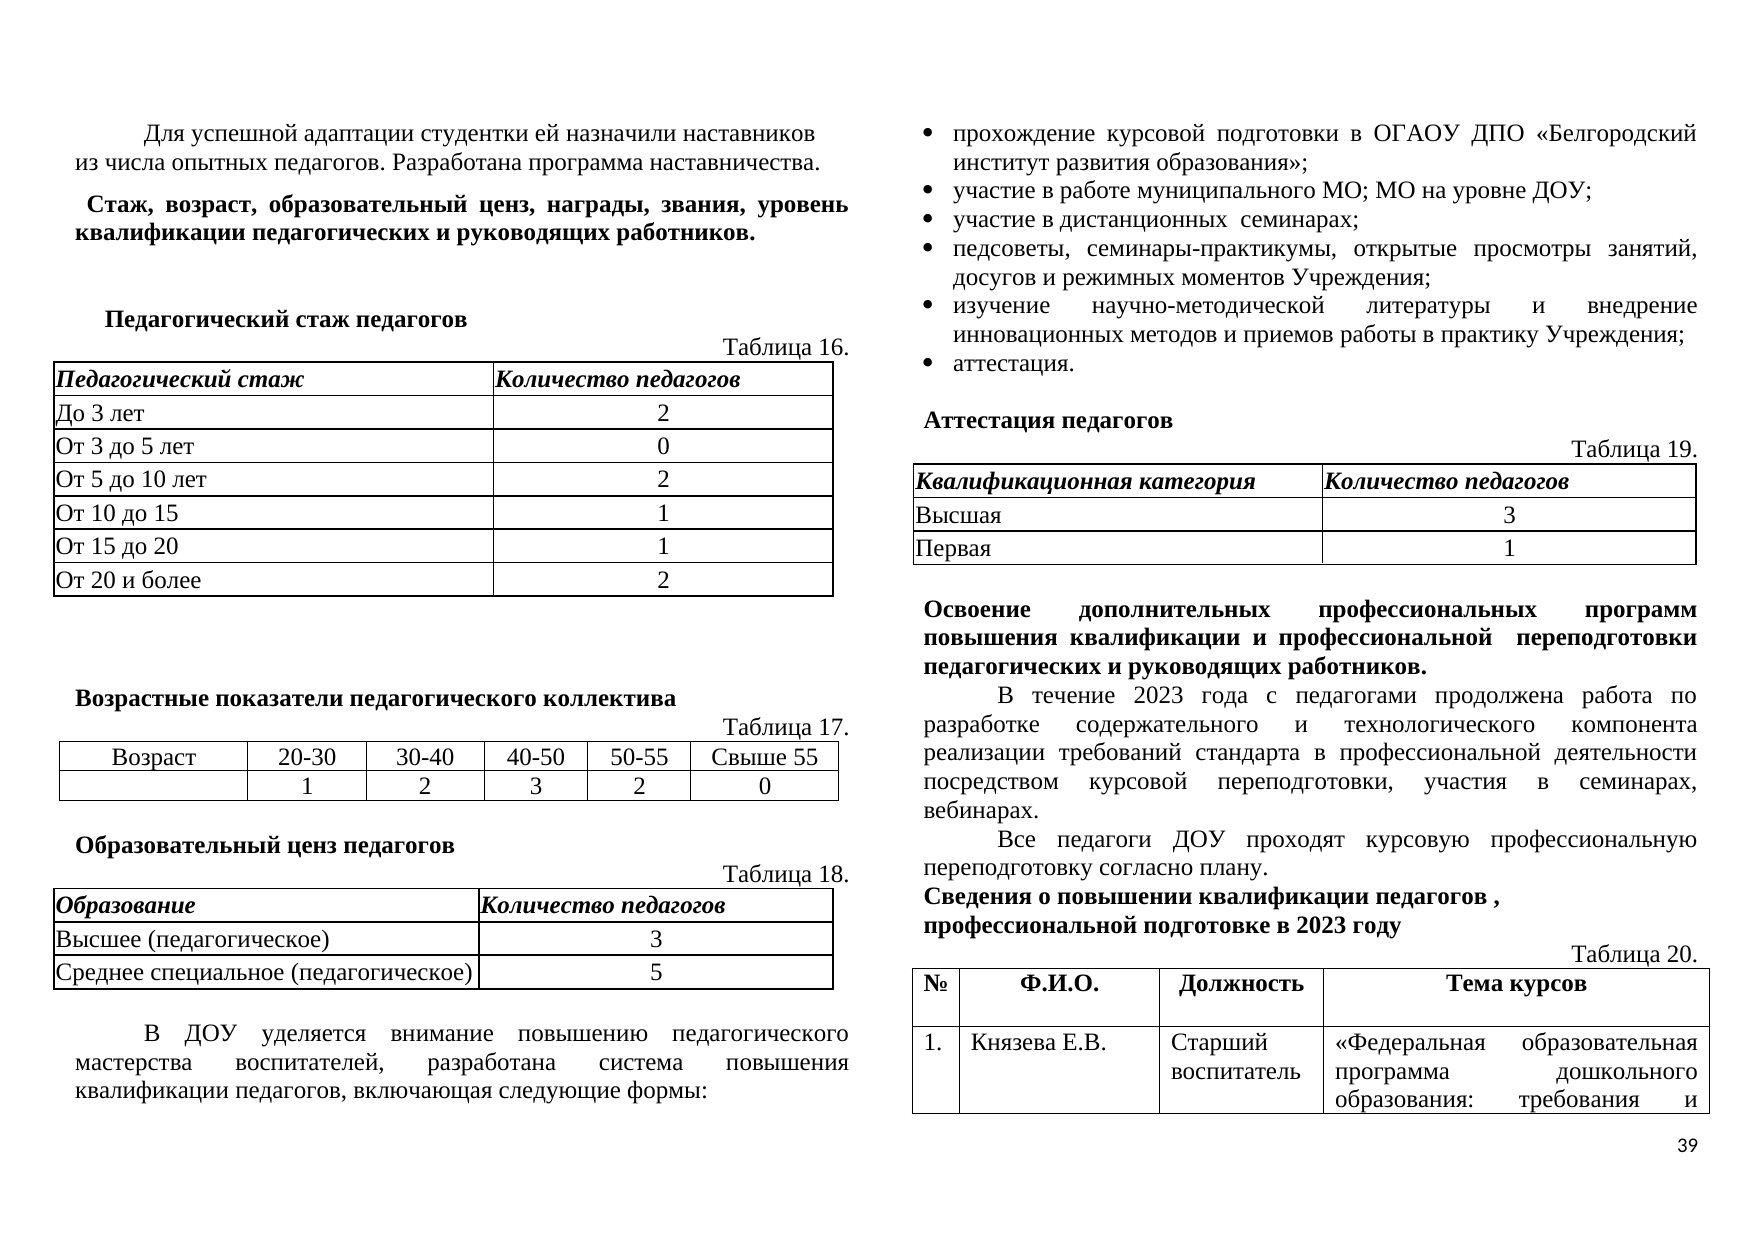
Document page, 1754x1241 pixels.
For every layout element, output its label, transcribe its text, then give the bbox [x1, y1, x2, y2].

table_header 40-50 [485, 742, 587, 770]
table_header Должность [1160, 969, 1323, 1026]
table_cell От 20 и более [55, 563, 493, 595]
table_header № [913, 969, 959, 1026]
text Таблица 18. [131, 859, 849, 887]
table_cell 3 [1323, 498, 1695, 530]
text Сведения о повышении квалификации педагогов , профессиональной подготовке в 2023 году [923, 881, 1698, 939]
text Для успешной адаптации студентки ей назначили наставников из числа опытных педагогов. Разработана программа наставничества. [75, 118, 849, 176]
text Таблица 16. [131, 332, 849, 361]
table_cell До 3 лет [55, 396, 493, 428]
text Все педагоги ДОУ проходят курсовую профессиональную переподготовку согласно плану. [923, 824, 1698, 881]
table_cell От 3 до 5 лет [55, 430, 493, 461]
table_header Тема курсов [1324, 969, 1709, 1026]
list педсоветы, семинары-практикумы, открытые просмотры занятий, досугов и режимных моментов Учреждения; [923, 233, 1698, 291]
table_header 50-55 [588, 742, 690, 770]
table_cell Старший воспитатель [1160, 1027, 1323, 1113]
list изучение научно-методической литературы и внедрение инновационных методов и приемов работы в практику Учреждения; [923, 291, 1698, 348]
table_cell От 5 до 10 лет [55, 463, 493, 495]
table_cell 5 [480, 956, 832, 988]
table_cell 1. [913, 1027, 959, 1113]
table_cell 0 [494, 430, 832, 461]
list участие в работе муниципального МО; МО на уровне ДОУ; [923, 176, 1698, 204]
list прохождение курсовой подготовки в ОГАОУ ДПО «Белгородский институт развития образования»; [923, 118, 1698, 176]
text Аттестация педагогов [923, 406, 1698, 434]
table_cell 2 [494, 463, 832, 495]
table_header 30-40 [367, 742, 484, 770]
list участие в дистанционных семинарах; [923, 204, 1698, 233]
table_header Количество педагогов [494, 363, 832, 394]
table_cell 0 [691, 771, 838, 800]
text Образовательный ценз педагогов [75, 830, 849, 859]
table_cell 2 [588, 771, 690, 800]
table_cell [60, 771, 247, 800]
table_cell 1 [494, 497, 832, 528]
table_cell 1 [1323, 532, 1695, 563]
table_cell 2 [367, 771, 484, 800]
table_cell Высшее (педагогическое) [55, 923, 478, 954]
table_cell Высшая [914, 498, 1322, 530]
table_header Ф.И.О. [960, 969, 1159, 1026]
text В ДОУ уделяется внимание повышению педагогического мастерства воспитателей, разработана система повышения квалификации педагогов, включающая следующие формы: [75, 1018, 849, 1104]
table_cell Среднее специальное (педагогическое) [55, 956, 478, 988]
text В течение 2023 года с педагогами продолжена работа по разработке содержательного и технологического компонента реализации требований стандарта в профессиональной деятельности посредством курсовой переподготовки, участия в семинарах, вебинарах. [923, 680, 1698, 824]
list аттестация. [923, 348, 1698, 377]
table_header Количество педагогов [1323, 465, 1695, 497]
text Стаж, возраст, образовательный ценз, награды, звания, уровень квалификации педагогических и руководящих работников. [75, 189, 849, 246]
text Таблица 19. [923, 434, 1698, 463]
table_cell 1 [494, 530, 832, 562]
table_header Педагогический стаж [55, 363, 493, 394]
table_cell От 15 до 20 [55, 530, 493, 562]
table_cell 2 [494, 396, 832, 428]
text Таблица 17. [131, 712, 849, 741]
text Педагогический стаж педагогов [104, 304, 849, 332]
text Таблица 20. [923, 939, 1698, 967]
table_header Свыше 55 [691, 742, 838, 770]
table_cell Первая [914, 532, 1322, 563]
table_cell 2 [494, 563, 832, 595]
table_cell 3 [485, 771, 587, 800]
table_header Квалификационная категория [914, 465, 1322, 497]
table_header Возраст [60, 742, 247, 770]
table_cell 3 [480, 923, 832, 954]
text Возрастные показатели педагогического коллектива [75, 683, 849, 712]
table_cell От 10 до 15 [55, 497, 493, 528]
table_header 20-30 [248, 742, 366, 770]
table_header Количество педагогов [480, 889, 832, 921]
table_cell Князева Е.В. [960, 1027, 1159, 1113]
table_cell 1 [248, 771, 366, 800]
text Освоение дополнительных профессиональных программ повышения квалификации и профессиональной переподготовки педагогических и руководящих работников. [923, 594, 1698, 680]
table_header Образование [55, 889, 478, 921]
